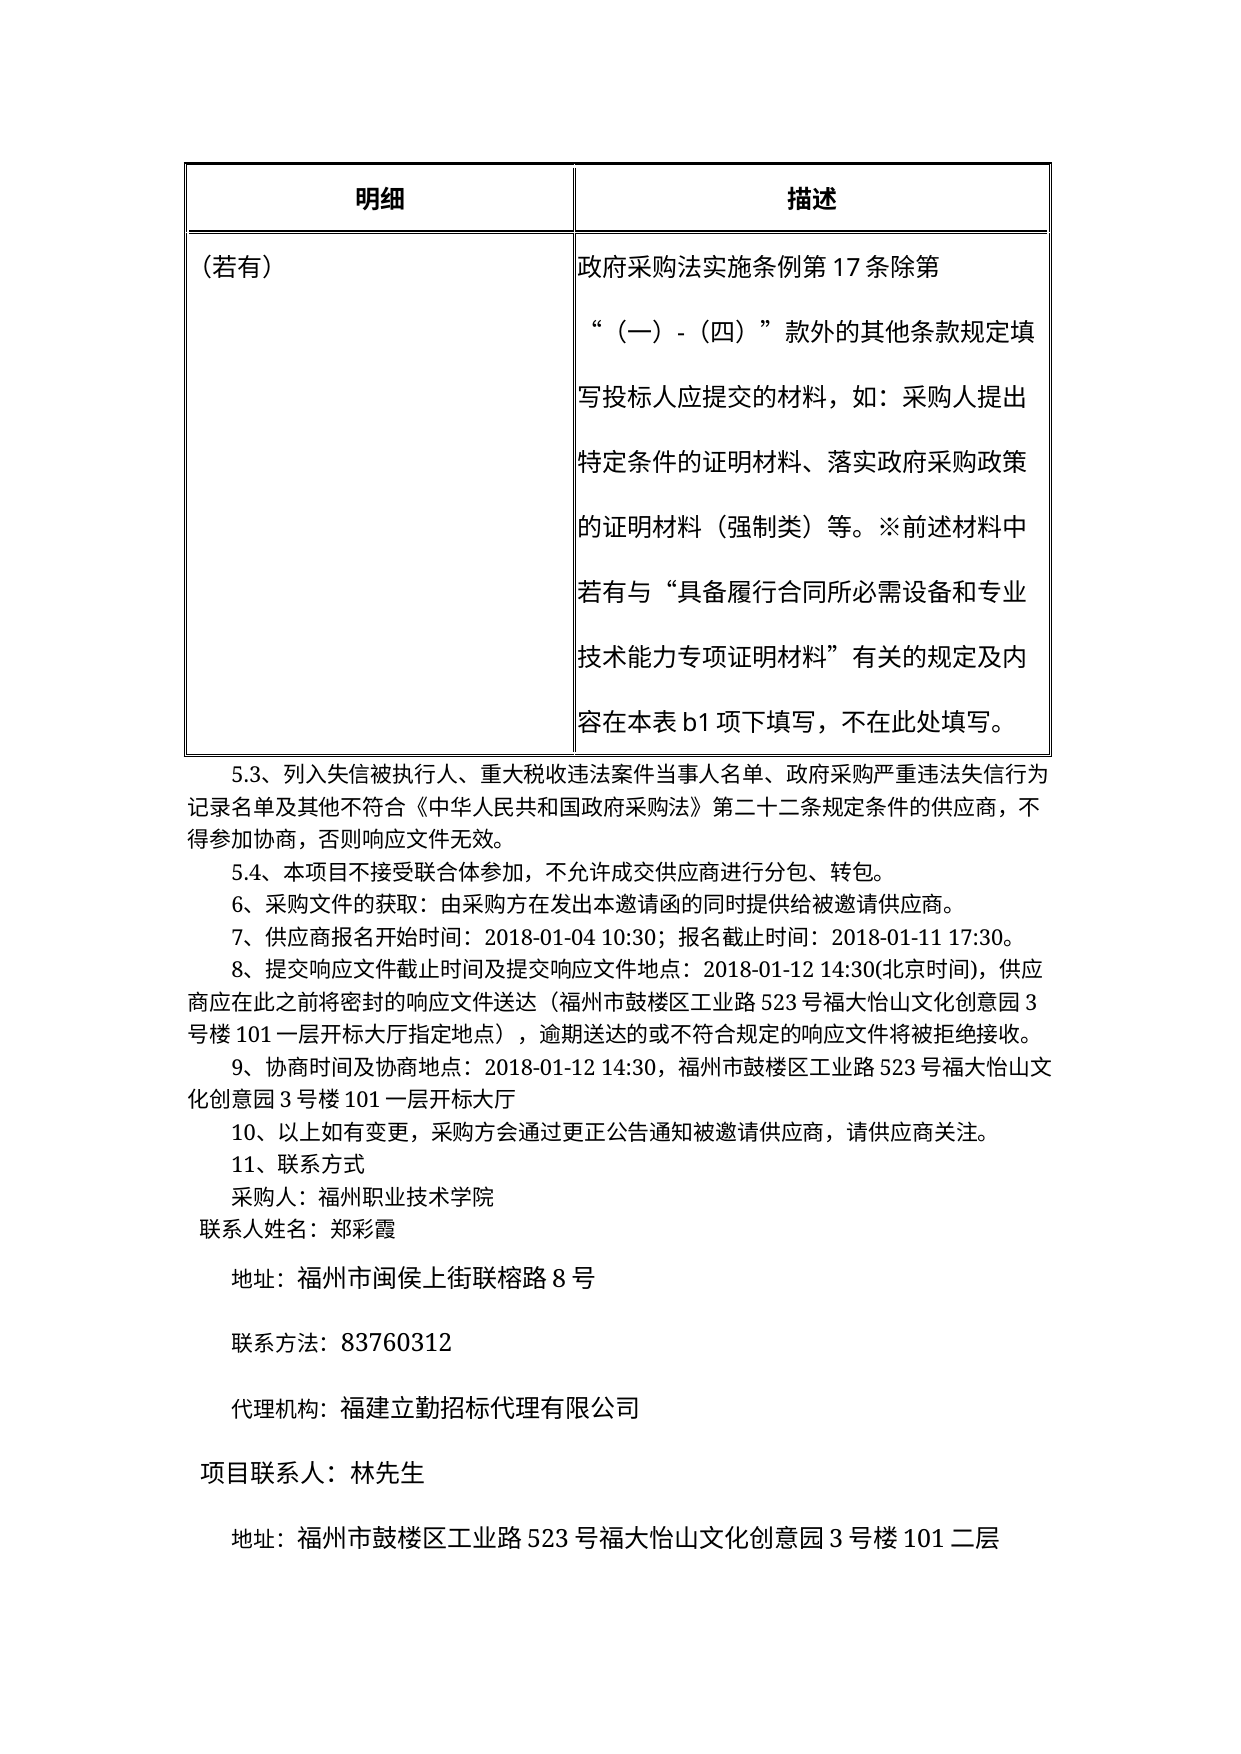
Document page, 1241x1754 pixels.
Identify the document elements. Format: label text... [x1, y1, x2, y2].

text 代理机构：福建立勤招标代理有限公司 项目联系人：林先生 [187, 1374, 1053, 1504]
text 10、以上如有变更，采购方会通过更正公告通知被邀请供应商，请供应商关注。 [187, 1114, 1053, 1147]
text 联系方法：83760312 [187, 1309, 1053, 1374]
text 地址：福州市闽侯上街联榕路8号 [187, 1244, 1053, 1309]
text 7、供应商报名开始时间：2018-01-04 10:30；报名截止时间：2018-01-11 17:30。 [187, 919, 1053, 952]
table_header 描述 [575, 165, 1049, 230]
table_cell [575, 230, 1049, 753]
table_cell 招标文件规定的其他资格证明文件（若有） [187, 230, 574, 753]
text 地址：福州市鼓楼区工业路523号福大怡山文化创意园3号楼101二层 [187, 1504, 1053, 1569]
text 8、提交响应文件截止时间及提交响应文件地点：2018-01-12 14:30(北京时间)，供应商应在此之前将密封的响应文件送达（福州市鼓楼区工业路523号福大怡山文化创意园3号楼101一层开标大厅指定地点），逾期送达的或不符合规定的响应文件将被拒绝接收。 [187, 952, 1053, 1049]
table_header 明细 [187, 165, 574, 230]
text 5.4、本项目不接受联合体参加，不允许成交供应商进行分包、转包。 [187, 854, 1053, 887]
text 9、协商时间及协商地点：2018-01-12 14:30，福州市鼓楼区工业路523号福大怡山文化创意园3号楼101一层开标大厅 [187, 1049, 1053, 1114]
text 采购人：福州职业技术学院 联系人姓名：郑彩霞 [187, 1179, 1053, 1244]
text 11、联系方式 [187, 1147, 1053, 1179]
text 5.3、列入失信被执行人、重大税收违法案件当事人名单、政府采购严重违法失信行为记录名单及其他不符合《中华人民共和国政府采购法》第二十二条规定条件的供应商，不得参加协商，否则响应文件无效。 [187, 757, 1053, 854]
text 6、采购文件的获取：由采购方在发出本邀请函的同时提供给被邀请供应商。 [187, 887, 1053, 919]
